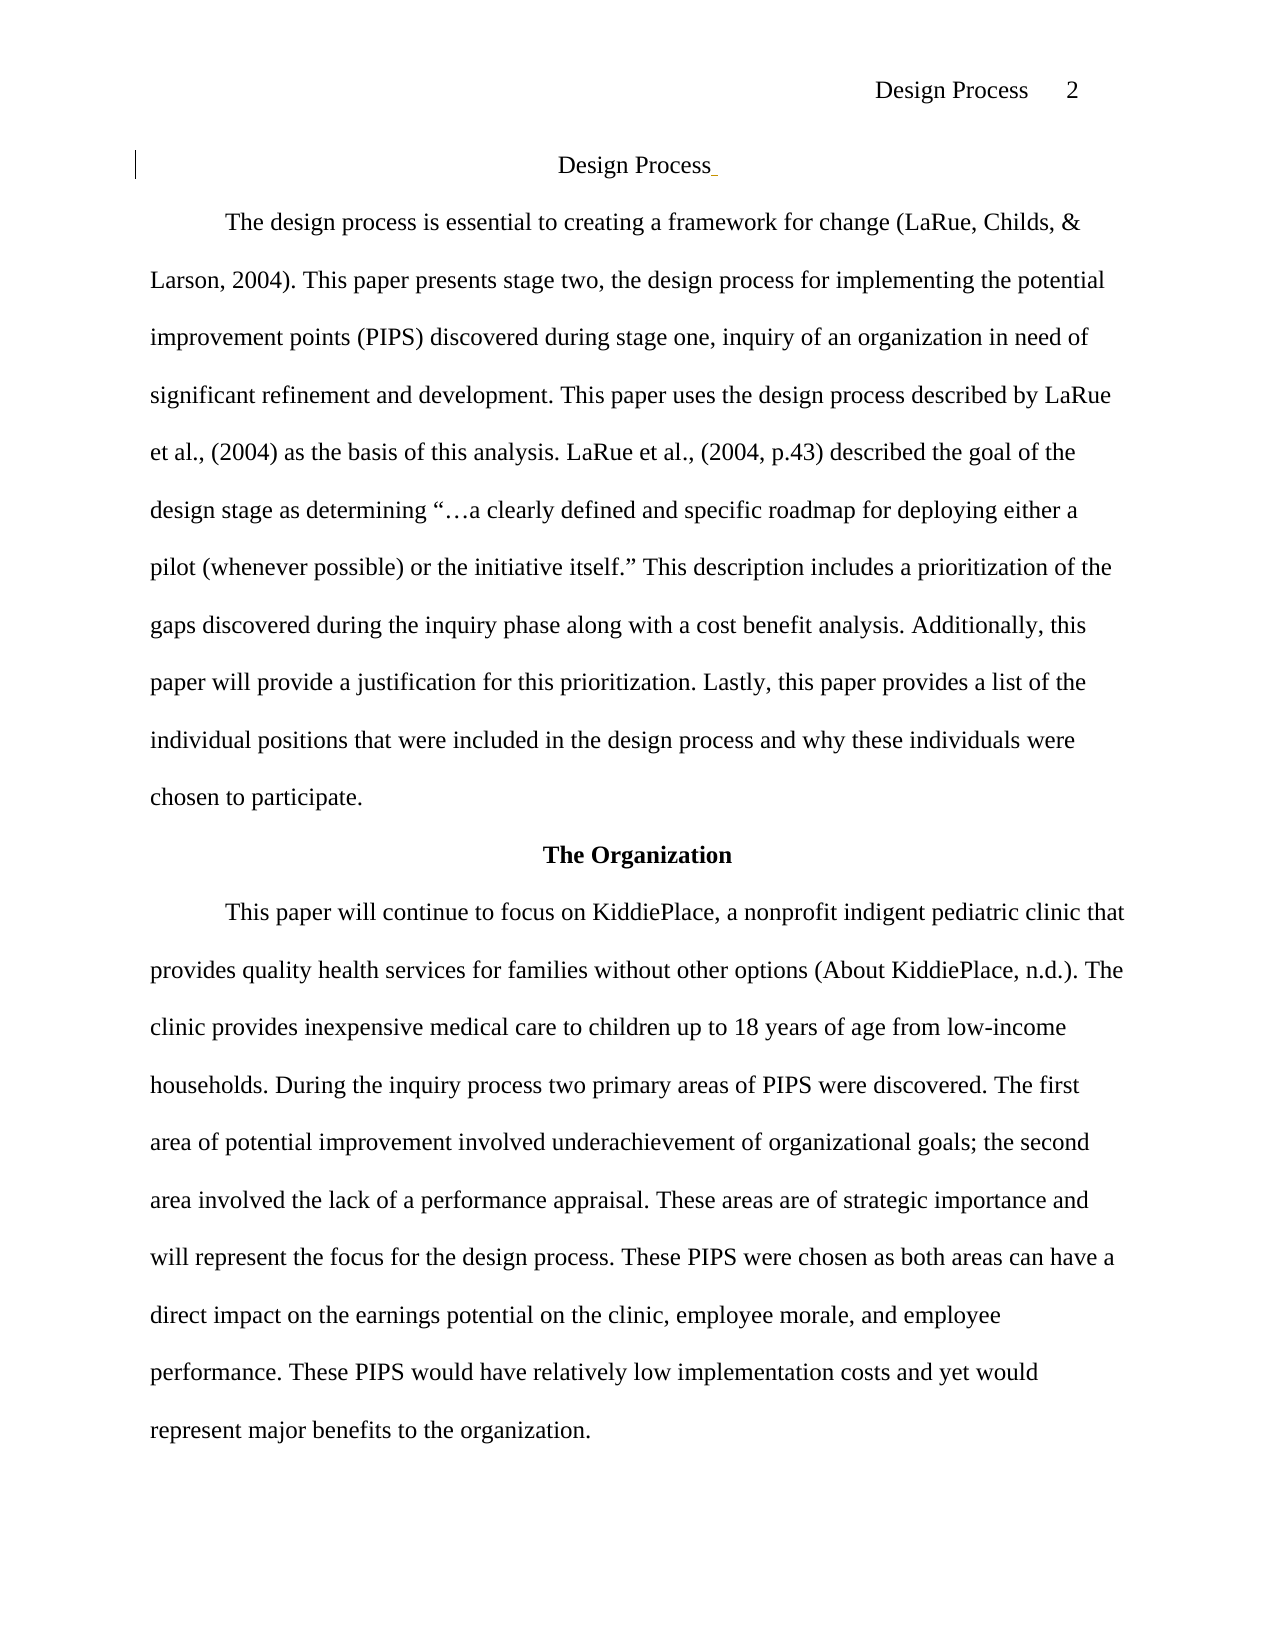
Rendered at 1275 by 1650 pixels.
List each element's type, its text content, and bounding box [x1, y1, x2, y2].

text This paper will continue to focus on KiddiePlace, a nonprofit indigent pediatric clinic that provides quality health services for families without other options (About KiddiePlace, n.d.). The clinic provides inexpensive medical care to children up to 18 years of age from low-income households. During the inquiry process two primary areas of PIPS were discovered. The first area of potential improvement involved underachievement of organizational goals; the second area involved the lack of a performance appraisal. These areas are of strategic importance and will represent the focus for the design process. These PIPS were chosen as both areas can have a direct impact on the earnings potential on the clinic, employee morale, and employee performance. These PIPS would have relatively low implementation costs and yet would represent major benefits to the organization. [150, 897, 1125, 1444]
text Design Process [150, 150, 1125, 179]
text The design process is essential to creating a framework for change (LaRue, Childs, & Larson, 2004). This paper presents stage two, the design process for implementing the potential improvement points (PIPS) discovered during stage one, inquiry of an organization in need of significant refinement and development. This paper uses the design process described by LaRue et al., (2004) as the basis of this analysis. LaRue et al., (2004, p.43) described the goal of the design stage as determining “…a clearly defined and specific roadmap for deploying either a pilot (whenever possible) or the initiative itself.” This description includes a prioritization of the gaps discovered during the inquiry phase along with a cost benefit analysis. Additionally, this paper will provide a justification for this prioritization. Lastly, this paper provides a list of the individual positions that were included in the design process and why these individuals were chosen to participate. [150, 207, 1125, 811]
text The Organization [150, 840, 1125, 869]
